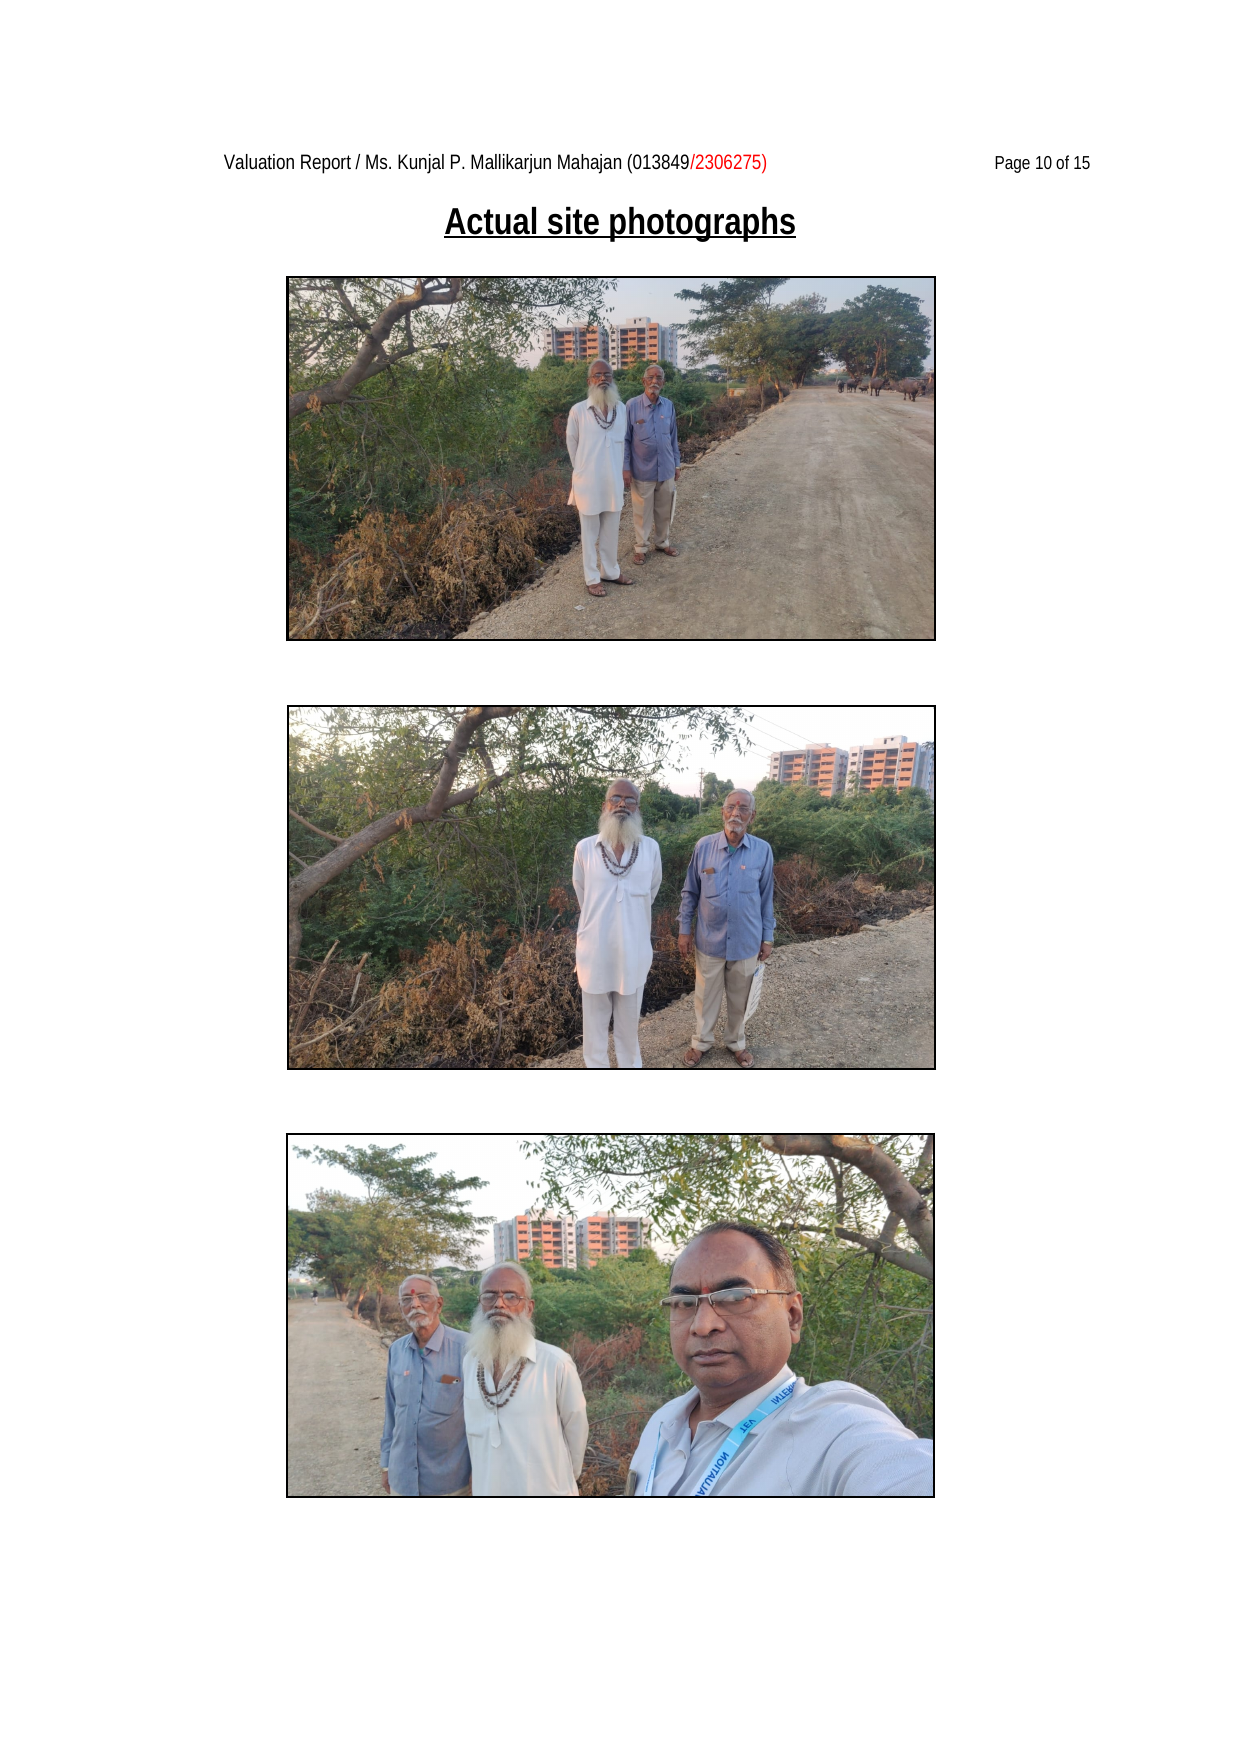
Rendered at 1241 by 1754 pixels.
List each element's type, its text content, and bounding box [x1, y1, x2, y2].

picture [289, 707, 934, 1068]
picture [289, 278, 934, 639]
picture [288, 1135, 933, 1496]
text Actual site photographs [150, 199, 1090, 242]
